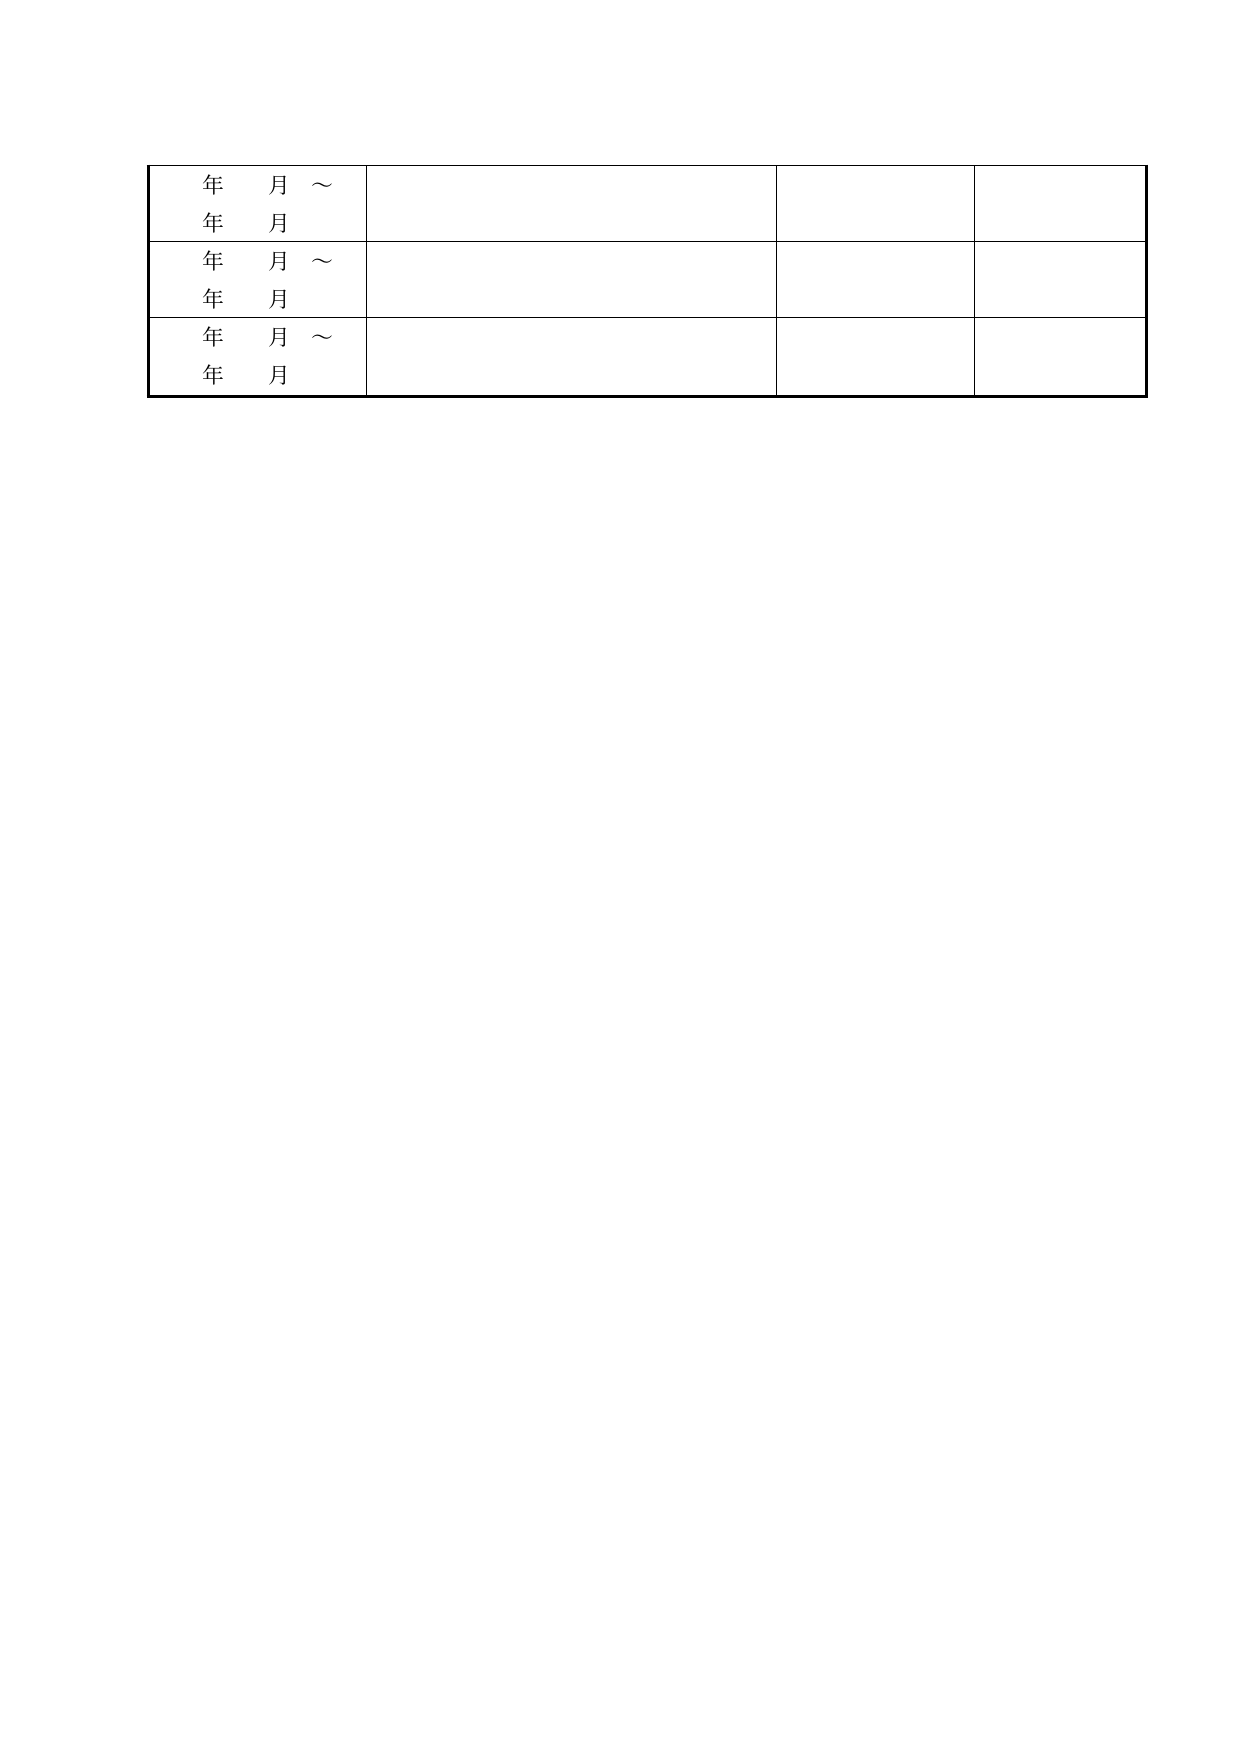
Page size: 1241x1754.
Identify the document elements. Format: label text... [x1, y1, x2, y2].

table_cell [367, 166, 776, 241]
table_cell [777, 166, 974, 241]
table_cell [777, 242, 974, 317]
table_cell [367, 242, 776, 317]
table_cell [975, 318, 1145, 395]
table_cell 年 月 ～ 年 月 [150, 318, 366, 395]
table_cell [975, 166, 1145, 241]
table_cell 年 月 ～ 年 月 [150, 166, 366, 241]
table_cell [975, 242, 1145, 317]
table_cell 年 月 ～ 年 月 [150, 242, 366, 317]
table_cell [777, 318, 974, 395]
table_cell [367, 318, 776, 395]
